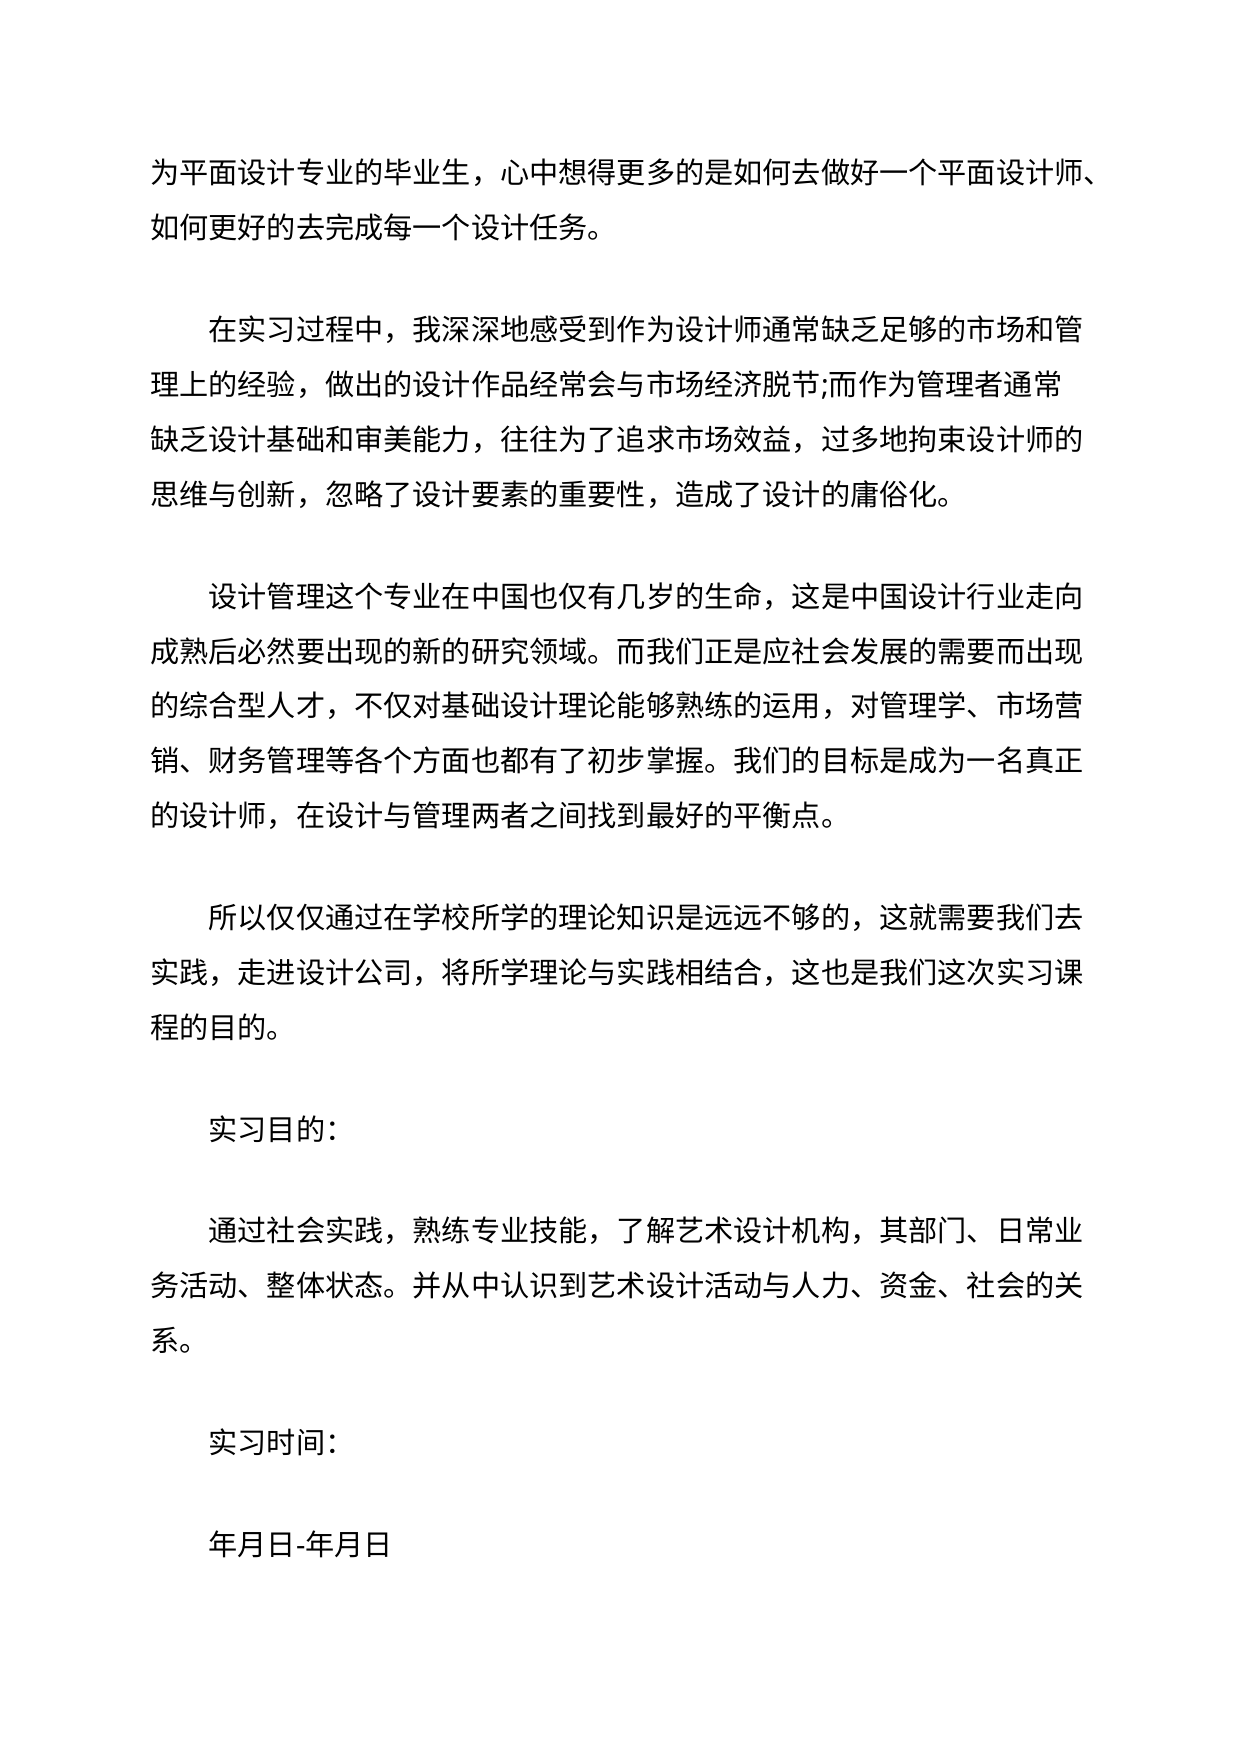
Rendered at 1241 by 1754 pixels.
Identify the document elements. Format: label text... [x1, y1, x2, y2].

text 在实习过程中，我深深地感受到作为设计师通常缺乏足够的市场和管理上的经验，做出的设计作品经常会与市场经济脱节;而作为管理者通常缺乏设计基础和审美能力，往往为了追求市场效益，过多地拘束设计师的思维与创新，忽略了设计要素的重要性，造成了设计的庸俗化。 [150, 307, 1090, 514]
text 实习时间： [150, 1419, 1090, 1462]
text 年月日-年月日 [150, 1521, 1090, 1564]
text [150, 150, 1090, 247]
text 实习目的： [150, 1106, 1090, 1148]
text 通过社会实践，熟练专业技能，了解艺术设计机构，其部门、日常业务活动、整体状态。并从中认识到艺术设计活动与人力、资金、社会的关系。 [150, 1208, 1090, 1360]
text 设计管理这个专业在中国也仅有几岁的生命，这是中国设计行业走向成熟后必然要出现的新的研究领域。而我们正是应社会发展的需要而出现的综合型人才，不仅对基础设计理论能够熟练的运用，对管理学、市场营销、财务管理等各个方面也都有了初步掌握。我们的目标是成为一名真正的设计师，在设计与管理两者之间找到最好的平衡点。 [150, 573, 1090, 835]
text 所以仅仅通过在学校所学的理论知识是远远不够的，这就需要我们去实践，走进设计公司，将所学理论与实践相结合，这也是我们这次实习课程的目的。 [150, 894, 1090, 1047]
